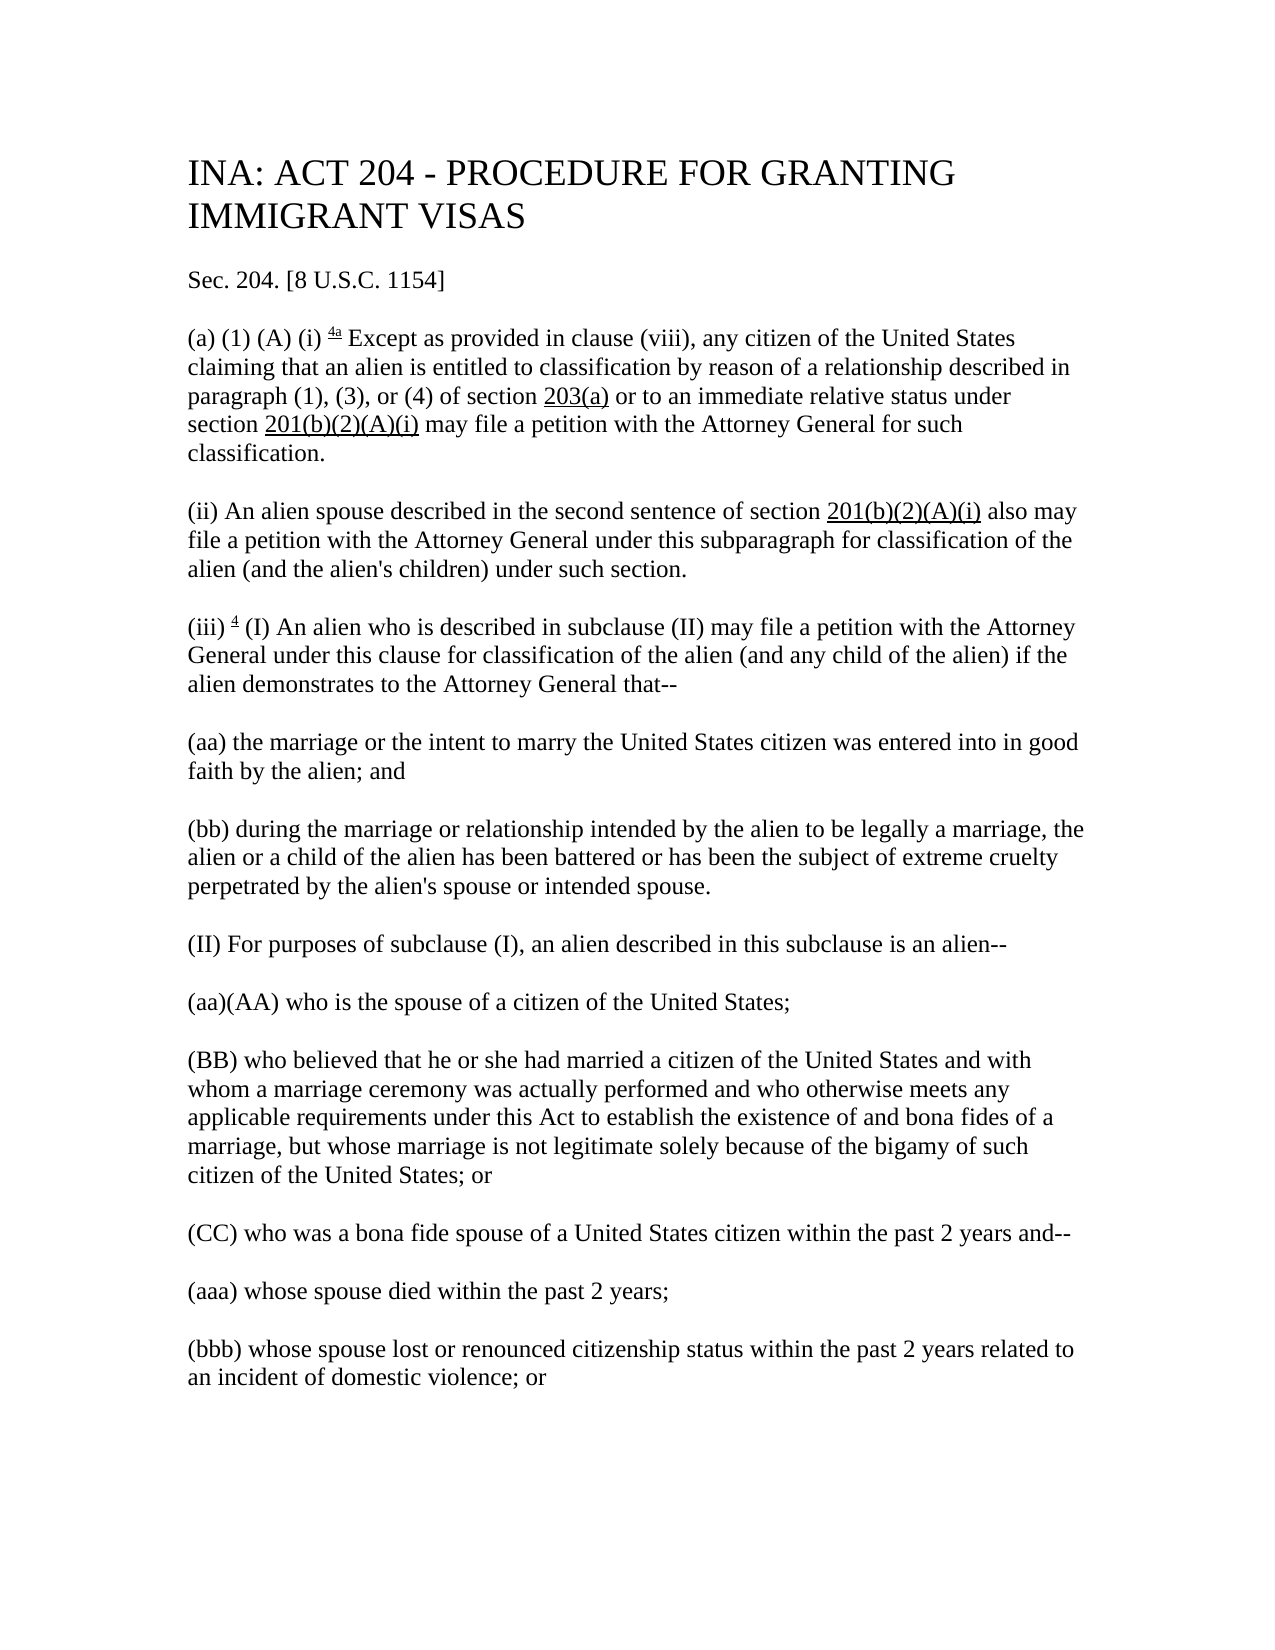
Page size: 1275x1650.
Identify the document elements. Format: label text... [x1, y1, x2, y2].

text (BB) who believed that he or she had married a citizen of the United States and with whom a marriage ceremony was actually performed and who otherwise meets any applicable requirements under this Act to establish the existence of and bona fides of a marriage, but whose marriage is not legitimate solely because of the bigamy of such citizen of the United States; or [187, 1045, 1087, 1189]
text (CC) who was a bona fide spouse of a United States citizen within the past 2 years and-- [187, 1218, 1087, 1247]
text (a) (1) (A) (i) 4a Except as provided in clause (viii), any citizen of the United States claiming that an alien is entitled to classification by reason of a relationship described in paragraph (1), (3), or (4) of section 203(a) or to an immediate relative status under section 201(b)(2)(A)(i) may file a petition with the Attorney General for such classification. [187, 323, 1087, 467]
text (aaa) whose spouse died within the past 2 years; [187, 1276, 1087, 1304]
text (ii) An alien spouse described in the second sentence of section 201(b)(2)(A)(i) also may file a petition with the Attorney General under this subparagraph for classification of the alien (and the alien's children) under such section. [187, 496, 1087, 582]
text Sec. 204. [8 U.S.C. 1154] [187, 265, 1087, 294]
text (II) For purposes of subclause (I), an alien described in this subclause is an alien-- [187, 929, 1087, 958]
text (aa) the marriage or the intent to marry the United States citizen was entered into in good faith by the alien; and [187, 727, 1087, 784]
text (iii) 4 (I) An alien who is described in subclause (II) may file a petition with the Attorney General under this clause for classification of the alien (and any child of the alien) if the alien demonstrates to the Attorney General that-- [187, 612, 1087, 698]
text (bbb) whose spouse lost or renounced citizenship status within the past 2 years related to an incident of domestic violence; or [187, 1334, 1087, 1391]
text (aa)(AA) who is the spouse of a citizen of the United States; [187, 987, 1087, 1016]
subtitle INA: ACT 204 - PROCEDURE FOR GRANTING IMMIGRANT VISAS [187, 150, 1087, 236]
text (bb) during the marriage or relationship intended by the alien to be legally a marriage, the alien or a child of the alien has been battered or has been the subject of extreme cruelty perpetrated by the alien's spouse or intended spouse. [187, 814, 1087, 900]
